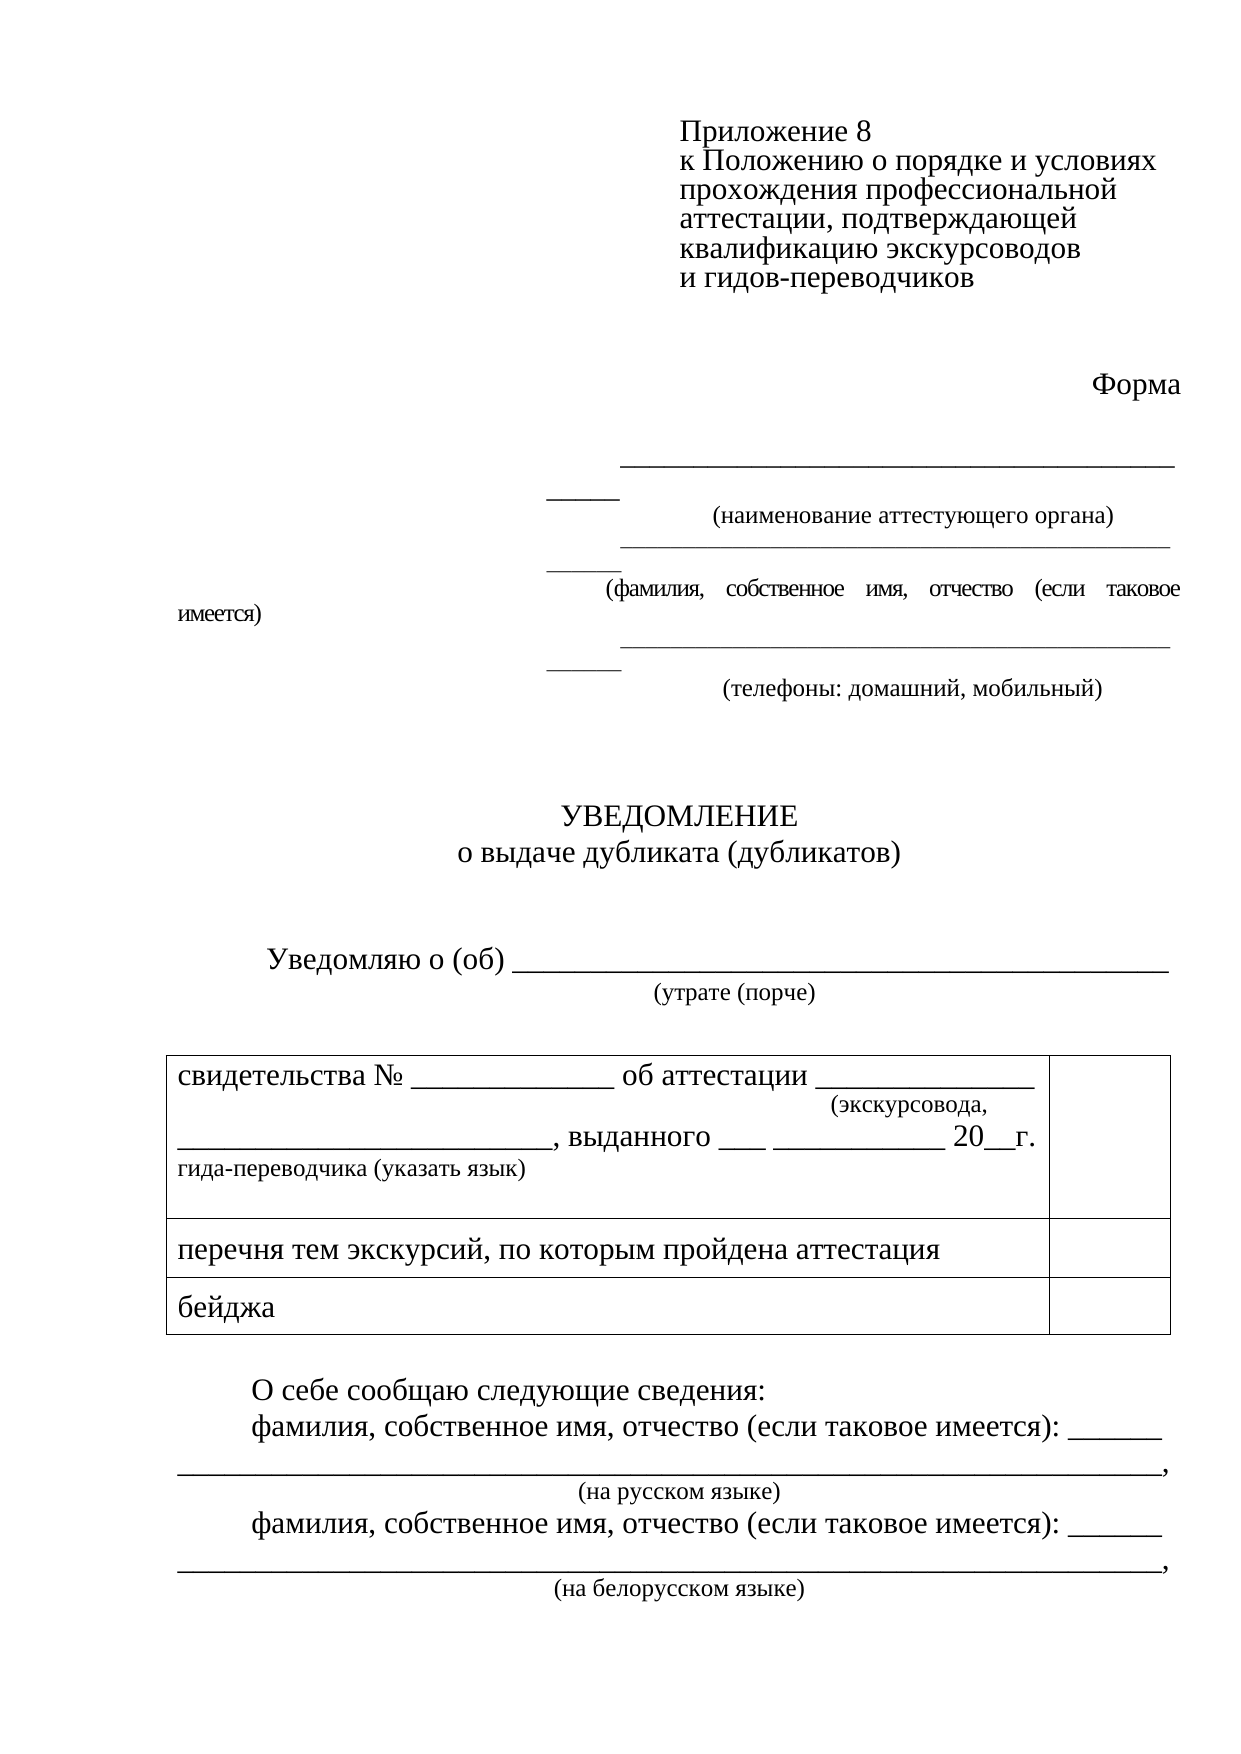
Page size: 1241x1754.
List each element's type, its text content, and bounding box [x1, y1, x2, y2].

text и гидов-переводчиков [679, 264, 1181, 293]
text прохождения профессиональной [679, 176, 1181, 206]
text УВЕДОМЛЕНИЕ [177, 797, 1181, 833]
table_cell [1050, 1219, 1170, 1277]
table_header [1050, 1056, 1170, 1218]
table_cell [1050, 1278, 1170, 1334]
text Уведомляю о (об) __________________________________________ [177, 941, 1181, 977]
table_cell бейджа [167, 1278, 1049, 1334]
text аттестации, подтверждающей [679, 206, 1181, 235]
text фамилия, собственное имя, отчество (если таковое имеется): ______ [177, 1504, 1181, 1540]
text (телефоны: домашний, мобильный) [177, 676, 1181, 701]
text О себе сообщаю следующие сведения: [177, 1371, 1181, 1407]
table_header свидетельства № _____________ об аттестации ______________ (экскурсовода, ________________________, выданного ___ ___________ 20__г. гида-переводчика (указать язык) [167, 1056, 1049, 1218]
text фамилия, собственное имя, отчество (если таковое имеется): ______ [177, 1407, 1181, 1443]
text квалификацию экскурсоводов [679, 235, 1181, 264]
text Приложение 8 [679, 118, 1181, 147]
text __________________________________________________ [546, 629, 1181, 676]
text (на белорусском языке) [177, 1576, 1181, 1601]
text (наименование аттестующего органа) [177, 504, 1181, 529]
text _______________________________________________________________, [177, 1443, 1181, 1479]
text (утрате (порче) [177, 977, 1181, 1005]
text (фамилия, собственное имя, отчество (если таковое имеется) [177, 576, 1181, 626]
text (на русском языке) [177, 1479, 1181, 1504]
text Форма [177, 365, 1181, 401]
text ___________________________________________ [546, 437, 1181, 504]
text _______________________________________________________________, [177, 1540, 1181, 1576]
text __________________________________________________ [546, 529, 1181, 576]
table_cell перечня тем экскурсий, по которым пройдена аттестация [167, 1219, 1049, 1277]
text о выдаче дубликата (дубликатов) [177, 833, 1181, 869]
text к Положению о порядке и условиях [679, 147, 1181, 176]
